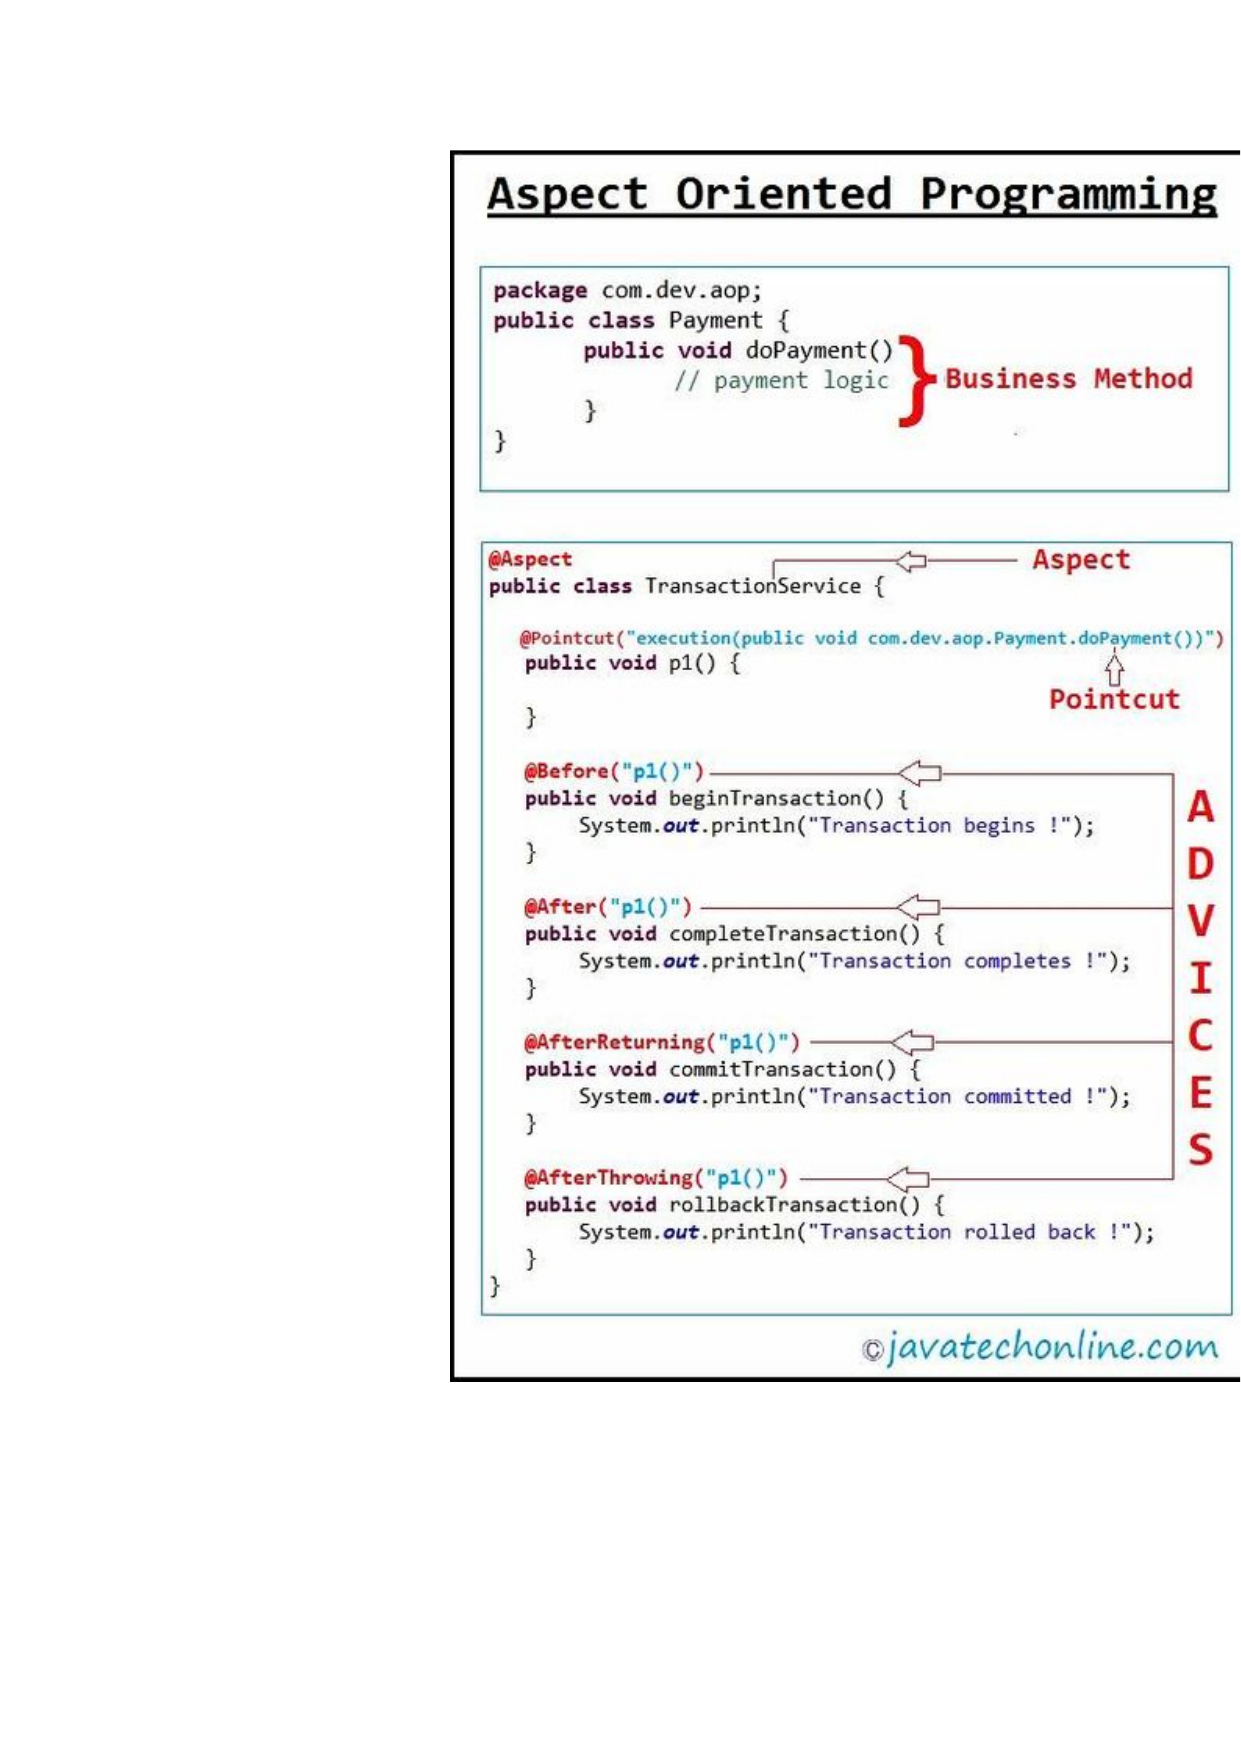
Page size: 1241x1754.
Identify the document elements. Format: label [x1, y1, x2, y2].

picture [450, 150, 1241, 1382]
